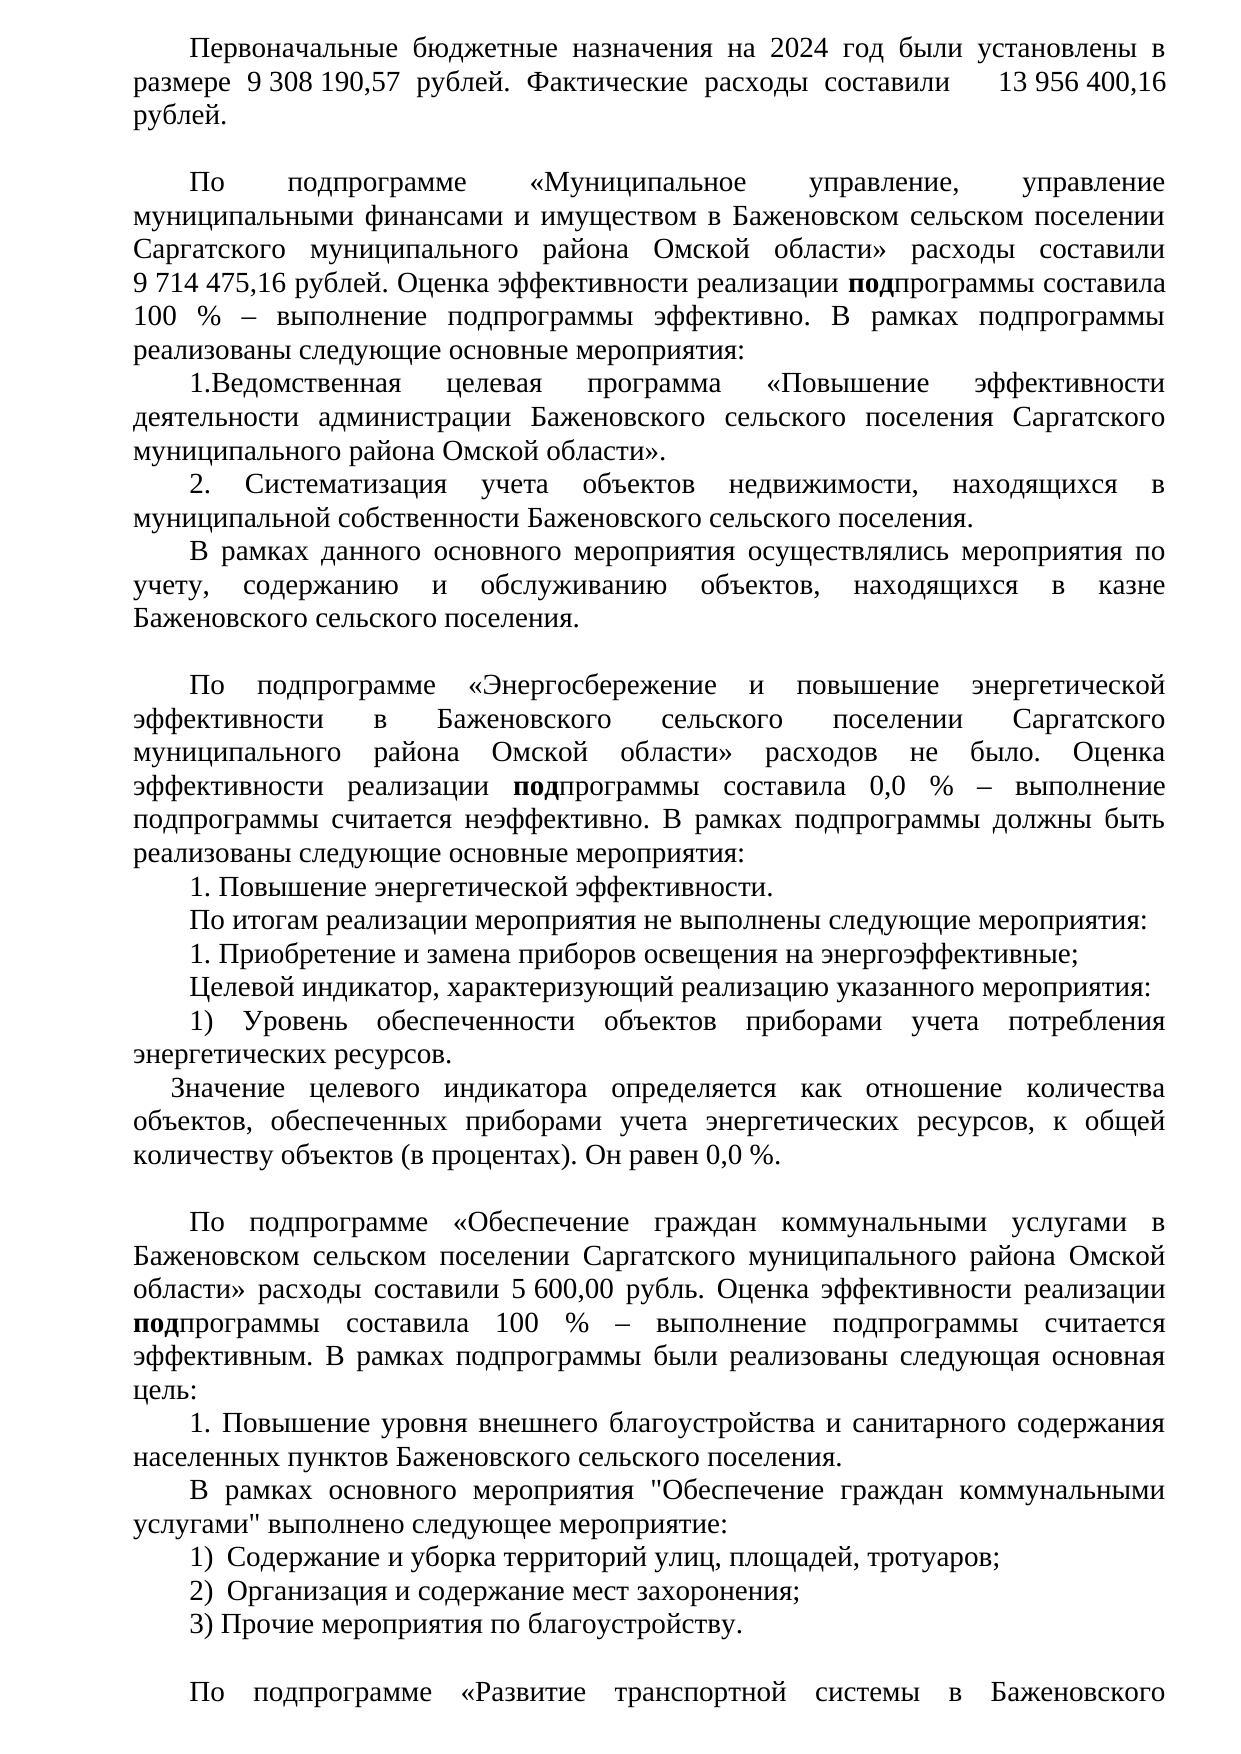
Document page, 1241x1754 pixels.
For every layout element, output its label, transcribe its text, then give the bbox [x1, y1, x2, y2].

text По подпрограмме «Обеспечение граждан коммунальными услугами в Баженовском сельском поселении Саргатского муниципального района Омской области» расходы составили 5 600,00 рубль. Оценка эффективности реализации подпрограммы составила 100 % – выполнение подпрограммы считается эффективным. В рамках подпрограммы были реализованы следующая основная цель: [133, 1204, 1166, 1405]
text 3) Прочие мероприятия по благоустройству. [133, 1607, 1166, 1640]
text Значение целевого индикатора определяется как отношение количества объектов, обеспеченных приборами учета энергетических ресурсов, к общей количеству объектов (в процентах). Он равен 0,0 %. [133, 1070, 1166, 1171]
list Организация и содержание мест захоронения; [189, 1573, 1166, 1607]
text 1. Повышение уровня внешнего благоустройства и санитарного содержания населенных пунктов Баженовского сельского поселения. [133, 1405, 1166, 1472]
text 1. Повышение энергетической эффективности. [133, 869, 1166, 902]
text По итогам реализации мероприятия не выполнены следующие мероприятия: [133, 902, 1166, 936]
text 1.Ведомственная целевая программа «Повышение эффективности деятельности администрации Баженовского сельского поселения Саргатского муниципального района Омской области». [133, 366, 1166, 466]
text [133, 1674, 1166, 1707]
text Целевой индикатор, характеризующий реализацию указанного мероприятия: [133, 969, 1166, 1003]
text В рамках основного мероприятия "Обеспечение граждан коммунальными услугами" выполнено следующее мероприятие: [133, 1472, 1166, 1539]
text 1) Уровень обеспеченности объектов приборами учета потребления энергетических ресурсов. [133, 1003, 1166, 1070]
text По подпрограмме «Энергосбережение и повышение энергетической эффективности в Баженовского сельского поселении Саргатского муниципального района Омской области» расходов не было. Оценка эффективности реализации подпрограммы составила 0,0 % – выполнение подпрограммы считается неэффективно. В рамках подпрограммы должны быть реализованы следующие основные мероприятия: [133, 667, 1166, 869]
text 2. Систематизация учета объектов недвижимости, находящихся в муниципальной собственности Баженовского сельского поселения. [133, 466, 1166, 533]
text По подпрограмме «Муниципальное управление, управление муниципальными финансами и имуществом в Баженовском сельском поселении Саргатского муниципального района Омской области» расходы составили 9 714 475,16 рублей. Оценка эффективности реализации подпрограммы составила 100 % – выполнение подпрограммы эффективно. В рамках подпрограммы реализованы следующие основные мероприятия: [133, 164, 1166, 366]
text В рамках данного основного мероприятия осуществлялись мероприятия по учету, содержанию и обслуживанию объектов, находящихся в казне Баженовского сельского поселения. [133, 533, 1166, 634]
text 1. Приобретение и замена приборов освещения на энергоэффективные; [133, 936, 1166, 969]
list Содержание и уборка территорий улиц, площадей, тротуаров; [189, 1539, 1166, 1573]
text Первоначальные бюджетные назначения на 2024 год были установлены в размере 9 308 190,57 рублей. Фактические расходы составили 13 956 400,16 рублей. [133, 30, 1166, 131]
